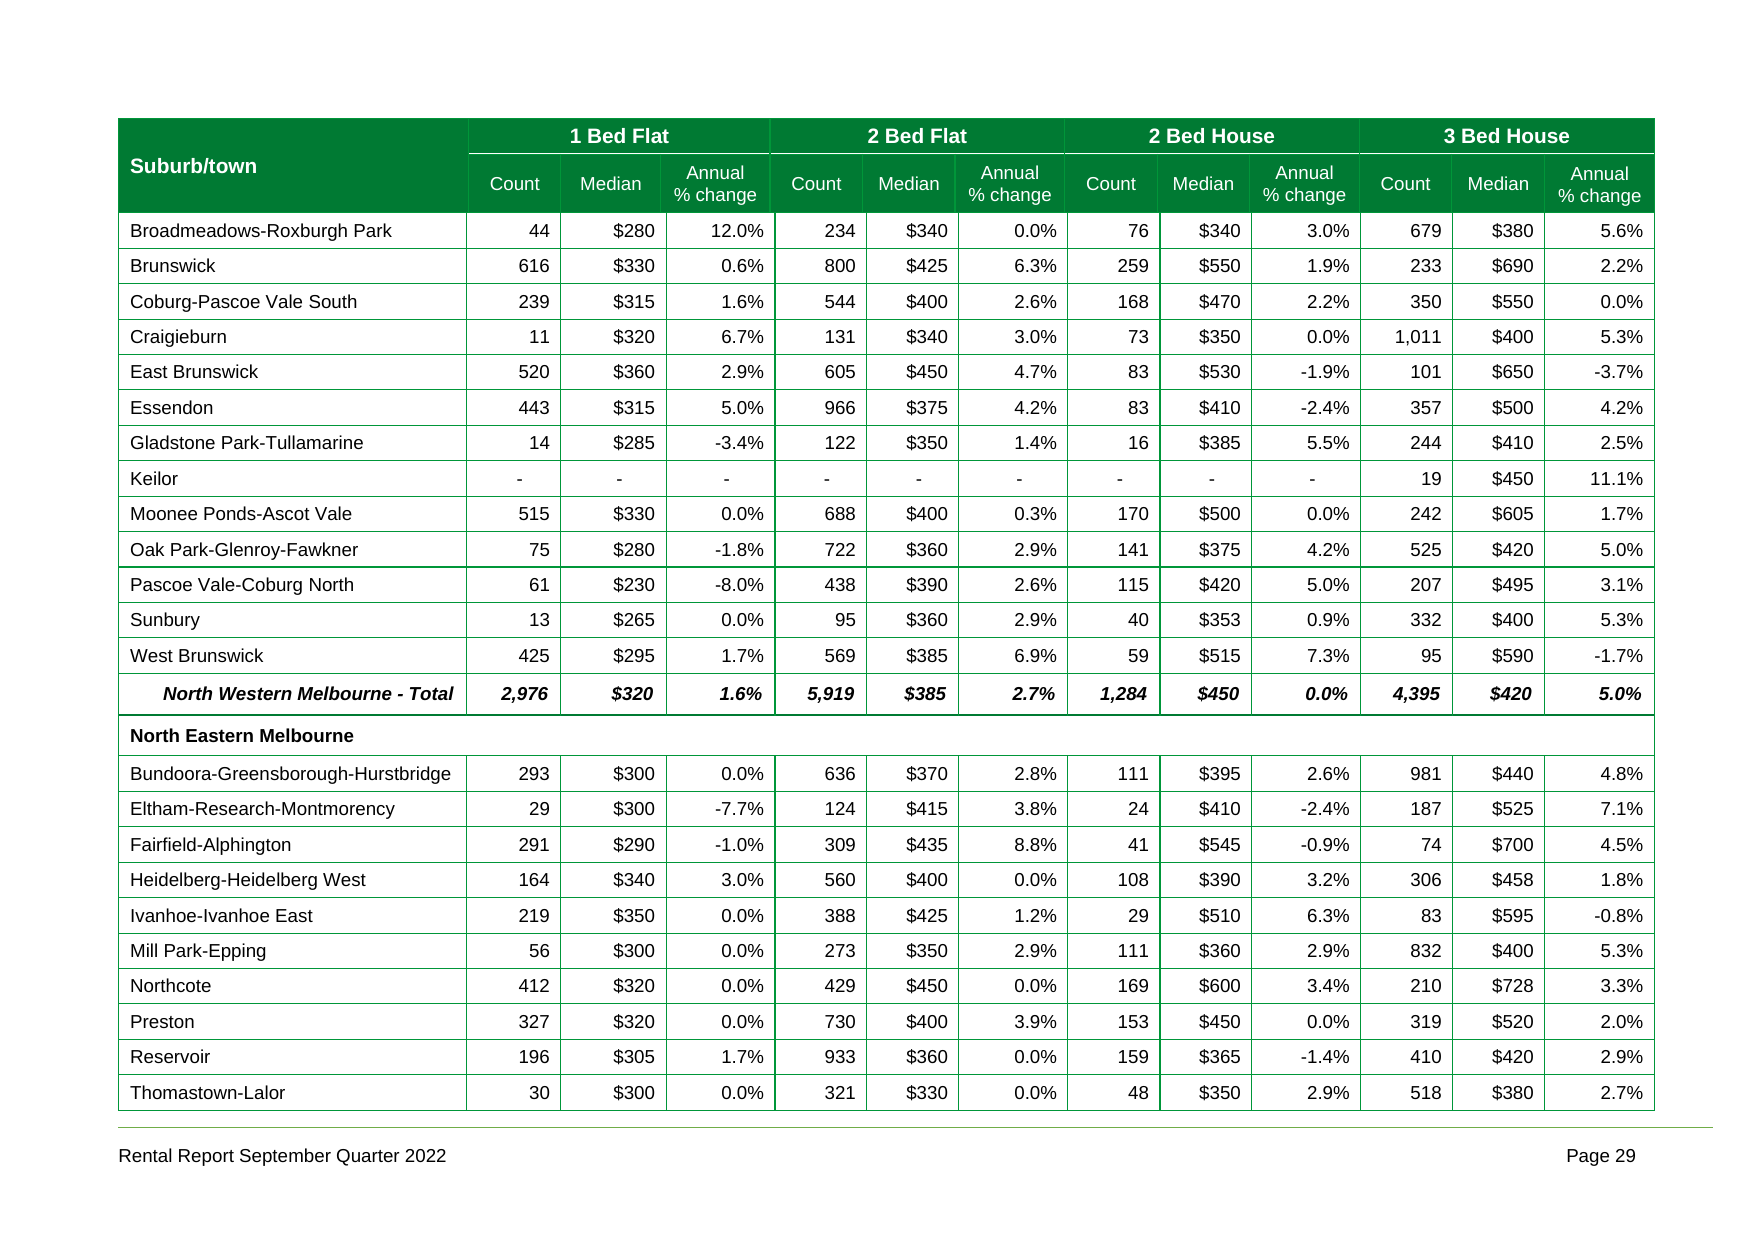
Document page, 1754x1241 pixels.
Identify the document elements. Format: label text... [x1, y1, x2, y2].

table_cell $370 [867, 756, 958, 791]
table_cell 73 [1068, 320, 1159, 354]
table_cell $605 [1453, 497, 1544, 531]
table_cell 679 [1361, 213, 1452, 248]
table_cell $410 [1161, 390, 1251, 425]
table_cell $545 [1161, 827, 1251, 862]
table_cell 59 [1068, 638, 1159, 673]
table_cell 19 [1361, 461, 1452, 496]
table_cell - [1252, 461, 1360, 496]
table_cell $330 [561, 249, 666, 283]
table_cell 6.3% [1252, 898, 1360, 932]
table_cell 76 [1068, 213, 1159, 248]
table_cell $300 [561, 1075, 666, 1109]
table_cell $395 [1161, 756, 1251, 791]
table_cell 41 [1068, 827, 1159, 862]
table_cell $350 [867, 934, 958, 968]
table_cell 2.9% [959, 934, 1067, 968]
table_cell $420 [1161, 568, 1251, 602]
table_cell -1.4% [1252, 1040, 1360, 1074]
table_cell $400 [1453, 603, 1544, 637]
table_cell North Western Melbourne - Total [119, 674, 466, 714]
table_cell $320 [561, 674, 666, 714]
table_cell $320 [561, 1004, 666, 1039]
table_cell 5.6% [1545, 213, 1654, 248]
table_cell 122 [776, 426, 866, 460]
table_cell 2,976 [467, 674, 560, 714]
table_cell 3.1% [1545, 568, 1654, 602]
table_cell 616 [467, 249, 560, 283]
table_cell $385 [867, 638, 958, 673]
table_cell Count [1065, 155, 1157, 212]
table_cell Fairfield-Alphington [119, 827, 466, 862]
table_cell 159 [1068, 1040, 1159, 1074]
table_cell 730 [776, 1004, 866, 1039]
table_cell 3.9% [959, 1004, 1067, 1039]
table_cell 48 [1068, 1075, 1159, 1109]
table_cell Brunswick [119, 249, 466, 283]
table_cell - [776, 461, 866, 496]
table_cell $330 [561, 497, 666, 531]
table_cell $350 [1161, 320, 1251, 354]
table_cell $340 [867, 320, 958, 354]
table_cell $420 [1453, 532, 1544, 566]
table_cell $385 [1161, 426, 1251, 460]
table_cell $450 [1453, 461, 1544, 496]
table_cell $410 [1453, 426, 1544, 460]
table_cell $375 [1161, 532, 1251, 566]
table_cell 3.4% [1252, 969, 1360, 1003]
table_cell 5,919 [776, 674, 866, 714]
table_cell $360 [1161, 934, 1251, 968]
table_cell 115 [1068, 568, 1159, 602]
table_cell 0.0% [667, 1075, 774, 1109]
table_cell Broadmeadows-Roxburgh Park [119, 213, 466, 248]
table_cell Craigieburn [119, 320, 466, 354]
table_cell -2.4% [1252, 792, 1360, 826]
table_cell 273 [776, 934, 866, 968]
table_cell Reservoir [119, 1040, 466, 1074]
table_cell 2.6% [959, 284, 1067, 318]
table_cell $525 [1453, 792, 1544, 826]
table_cell $380 [1453, 213, 1544, 248]
table_cell Heidelberg-Heidelberg West [119, 863, 466, 897]
table_cell 5.3% [1545, 320, 1654, 354]
table_cell 210 [1361, 969, 1452, 1003]
table_cell $375 [867, 390, 958, 425]
table_cell $360 [867, 1040, 958, 1074]
table_cell $458 [1453, 863, 1544, 897]
table_cell Keilor [119, 461, 466, 496]
table_cell 131 [776, 320, 866, 354]
table_cell $515 [1161, 638, 1251, 673]
table_cell 309 [776, 827, 866, 862]
table_cell $510 [1161, 898, 1251, 932]
table_cell 0.0% [667, 934, 774, 968]
table_cell - [1068, 461, 1159, 496]
table_cell Count [1360, 155, 1451, 212]
table_cell 2.8% [959, 756, 1067, 791]
table_cell Annual % change [1250, 155, 1359, 212]
table_cell 0.9% [1252, 603, 1360, 637]
table_cell 332 [1361, 603, 1452, 637]
table_cell 2.9% [1252, 1075, 1360, 1109]
table_cell 3.0% [959, 320, 1067, 354]
table_cell 3.0% [667, 863, 774, 897]
table_cell 544 [776, 284, 866, 318]
table_cell Ivanhoe-Ivanhoe East [119, 898, 466, 932]
table_cell 4.2% [1252, 532, 1360, 566]
table_cell $353 [1161, 603, 1251, 637]
table_cell 1.7% [1545, 497, 1654, 531]
table_cell -3.4% [667, 426, 774, 460]
table_cell 832 [1361, 934, 1452, 968]
table_cell 5.3% [1545, 603, 1654, 637]
table_cell 443 [467, 390, 560, 425]
table_cell 560 [776, 863, 866, 897]
table_cell 5.3% [1545, 934, 1654, 968]
table_cell Median [863, 155, 954, 212]
table_cell 520 [467, 355, 560, 389]
table_cell $350 [561, 898, 666, 932]
table_cell 2.7% [1545, 1075, 1654, 1109]
table_cell 1.7% [667, 1040, 774, 1074]
table_cell Mill Park-Epping [119, 934, 466, 968]
table_cell $340 [867, 213, 958, 248]
table_cell 525 [1361, 532, 1452, 566]
table_cell $305 [561, 1040, 666, 1074]
table_cell East Brunswick [119, 355, 466, 389]
table_cell 0.0% [959, 863, 1067, 897]
table_cell 13 [467, 603, 560, 637]
table_cell 12.0% [667, 213, 774, 248]
table_cell $400 [867, 863, 958, 897]
table_cell $425 [867, 898, 958, 932]
table_cell Sunbury [119, 603, 466, 637]
table_cell 2.5% [1545, 426, 1654, 460]
table_cell 0.0% [667, 898, 774, 932]
table_cell $280 [561, 532, 666, 566]
table_cell 2.6% [1252, 756, 1360, 791]
table_cell $340 [561, 863, 666, 897]
table_cell 164 [467, 863, 560, 897]
table_cell 1.7% [667, 638, 774, 673]
table_cell 688 [776, 497, 866, 531]
table_cell $300 [561, 934, 666, 968]
table_cell - [667, 461, 774, 496]
table_cell 2.9% [1545, 1040, 1654, 1074]
table_cell 30 [467, 1075, 560, 1109]
table_cell 239 [467, 284, 560, 318]
table_cell $410 [1161, 792, 1251, 826]
table_cell $400 [1453, 934, 1544, 968]
table_cell 170 [1068, 497, 1159, 531]
table_cell 981 [1361, 756, 1452, 791]
table_cell $400 [1453, 320, 1544, 354]
table_cell 0.0% [1545, 284, 1654, 318]
table_cell -1.7% [1545, 638, 1654, 673]
table_cell 357 [1361, 390, 1452, 425]
table_cell Oak Park-Glenroy-Fawkner [119, 532, 466, 566]
table_cell 0.0% [667, 756, 774, 791]
table_cell 0.0% [667, 1004, 774, 1039]
table_header 2 Bed House [1065, 119, 1359, 153]
table_cell 388 [776, 898, 866, 932]
table_cell 3.8% [959, 792, 1067, 826]
table_cell 966 [776, 390, 866, 425]
table_cell $590 [1453, 638, 1544, 673]
table_cell 518 [1361, 1075, 1452, 1109]
table_cell 101 [1361, 355, 1452, 389]
table_cell 4.5% [1545, 827, 1654, 862]
table_header 2 Bed Flat [771, 119, 1064, 153]
table_cell 4.2% [1545, 390, 1654, 425]
table_cell 14 [467, 426, 560, 460]
table_cell 291 [467, 827, 560, 862]
table_cell 515 [467, 497, 560, 531]
table_cell $360 [561, 355, 666, 389]
table_cell 244 [1361, 426, 1452, 460]
table_cell 1,011 [1361, 320, 1452, 354]
table_cell Gladstone Park-Tullamarine [119, 426, 466, 460]
table_cell 569 [776, 638, 866, 673]
table_cell $285 [561, 426, 666, 460]
table_cell 3.2% [1252, 863, 1360, 897]
table_cell $300 [561, 792, 666, 826]
table_cell $295 [561, 638, 666, 673]
table_cell 4,395 [1361, 674, 1452, 714]
table_cell $595 [1453, 898, 1544, 932]
table_cell 141 [1068, 532, 1159, 566]
table_cell 233 [1361, 249, 1452, 283]
table_cell - [1161, 461, 1251, 496]
table_cell 187 [1361, 792, 1452, 826]
table_cell 0.0% [959, 213, 1067, 248]
table_cell 2.9% [959, 532, 1067, 566]
table_cell 350 [1361, 284, 1452, 318]
table_cell 4.7% [959, 355, 1067, 389]
table_cell 6.9% [959, 638, 1067, 673]
table_cell $700 [1453, 827, 1544, 862]
table_cell 425 [467, 638, 560, 673]
table_cell Coburg-Pascoe Vale South [119, 284, 466, 318]
table_cell 4.8% [1545, 756, 1654, 791]
table_cell $265 [561, 603, 666, 637]
table_cell 95 [1361, 638, 1452, 673]
table_cell 0.3% [959, 497, 1067, 531]
table_cell North Eastern Melbourne [119, 716, 1654, 755]
table_cell 2.2% [1545, 249, 1654, 283]
table_cell 933 [776, 1040, 866, 1074]
table_cell 196 [467, 1040, 560, 1074]
table_cell -2.4% [1252, 390, 1360, 425]
table_cell $360 [867, 603, 958, 637]
table_cell 2.9% [1252, 934, 1360, 968]
table_cell $365 [1161, 1040, 1251, 1074]
table_cell 219 [467, 898, 560, 932]
table_cell 5.5% [1252, 426, 1360, 460]
table_cell $520 [1453, 1004, 1544, 1039]
table_cell 111 [1068, 756, 1159, 791]
table_cell $280 [561, 213, 666, 248]
table_cell 40 [1068, 603, 1159, 637]
table_cell 0.0% [959, 1040, 1067, 1074]
table_cell $500 [1453, 390, 1544, 425]
table_cell Pascoe Vale-Coburg North [119, 568, 466, 602]
table_cell $230 [561, 568, 666, 602]
table_cell $495 [1453, 568, 1544, 602]
table_cell 16 [1068, 426, 1159, 460]
table_cell -1.0% [667, 827, 774, 862]
table_cell 259 [1068, 249, 1159, 283]
table_cell 7.3% [1252, 638, 1360, 673]
table_cell 0.0% [1252, 674, 1360, 714]
table_cell 293 [467, 756, 560, 791]
table_cell 722 [776, 532, 866, 566]
table_cell $390 [1161, 863, 1251, 897]
table_cell 0.0% [1252, 497, 1360, 531]
table_cell -0.8% [1545, 898, 1654, 932]
table_cell - [561, 461, 666, 496]
table_cell 1.6% [667, 674, 774, 714]
table_cell 410 [1361, 1040, 1452, 1074]
table_cell 2.7% [959, 674, 1067, 714]
table_cell $415 [867, 792, 958, 826]
table_cell 61 [467, 568, 560, 602]
table_cell -7.7% [667, 792, 774, 826]
table_cell $320 [561, 969, 666, 1003]
table_cell 83 [1068, 390, 1159, 425]
table_cell 306 [1361, 863, 1452, 897]
table_cell $340 [1161, 213, 1251, 248]
table_cell 0.6% [667, 249, 774, 283]
table_cell $450 [1161, 1004, 1251, 1039]
table_cell 2.9% [959, 603, 1067, 637]
table_cell 234 [776, 213, 866, 248]
table_cell 1,284 [1068, 674, 1159, 714]
table_cell $690 [1453, 249, 1544, 283]
table_cell $550 [1161, 249, 1251, 283]
table_cell $350 [867, 426, 958, 460]
table_cell $290 [561, 827, 666, 862]
table_cell Count [771, 155, 862, 212]
table_cell $380 [1453, 1075, 1544, 1109]
table_cell 800 [776, 249, 866, 283]
table_cell $420 [1453, 1040, 1544, 1074]
table_cell Median [1452, 155, 1544, 212]
table_cell $330 [867, 1075, 958, 1109]
table_cell $600 [1161, 969, 1251, 1003]
table_cell $360 [867, 532, 958, 566]
table_cell $470 [1161, 284, 1251, 318]
table_cell 2.9% [667, 355, 774, 389]
table_cell -8.0% [667, 568, 774, 602]
table_cell $728 [1453, 969, 1544, 1003]
table_cell 1.9% [1252, 249, 1360, 283]
table_cell 3.0% [1252, 213, 1360, 248]
table_cell 5.0% [1252, 568, 1360, 602]
table_cell $400 [867, 497, 958, 531]
table_cell 29 [1068, 898, 1159, 932]
table_cell 0.0% [667, 497, 774, 531]
table_cell $450 [867, 969, 958, 1003]
table_cell $435 [867, 827, 958, 862]
table_cell $420 [1453, 674, 1544, 714]
table_cell 29 [467, 792, 560, 826]
table_cell 3.3% [1545, 969, 1654, 1003]
table_cell 95 [776, 603, 866, 637]
table_cell Thomastown-Lalor [119, 1075, 466, 1109]
table_cell 636 [776, 756, 866, 791]
table_cell $385 [867, 674, 958, 714]
table_cell 0.0% [1252, 320, 1360, 354]
table_cell $315 [561, 284, 666, 318]
table_cell 5.0% [1545, 532, 1654, 566]
table_cell $390 [867, 568, 958, 602]
table_cell 242 [1361, 497, 1452, 531]
table_cell 6.7% [667, 320, 774, 354]
table_cell 108 [1068, 863, 1159, 897]
table_cell $400 [867, 284, 958, 318]
table_cell - [467, 461, 560, 496]
table_cell 327 [467, 1004, 560, 1039]
table_cell 5.0% [1545, 674, 1654, 714]
table_cell 124 [776, 792, 866, 826]
table_cell 1.8% [1545, 863, 1654, 897]
table_cell 429 [776, 969, 866, 1003]
table_cell 2.6% [959, 568, 1067, 602]
table_cell $650 [1453, 355, 1544, 389]
table_cell $350 [1161, 1075, 1251, 1109]
table_cell 0.0% [1252, 1004, 1360, 1039]
table_cell 1.6% [667, 284, 774, 318]
table_cell - [867, 461, 958, 496]
table_cell 319 [1361, 1004, 1452, 1039]
table_cell Eltham-Research-Montmorency [119, 792, 466, 826]
table_cell $300 [561, 756, 666, 791]
table_cell -1.8% [667, 532, 774, 566]
table_cell 412 [467, 969, 560, 1003]
table_cell 24 [1068, 792, 1159, 826]
table_cell -1.9% [1252, 355, 1360, 389]
table_cell 4.2% [959, 390, 1067, 425]
table_cell 0.0% [667, 969, 774, 1003]
table_cell $400 [867, 1004, 958, 1039]
table_cell Annual % change [1545, 155, 1654, 212]
table_cell West Brunswick [119, 638, 466, 673]
table_cell Essendon [119, 390, 466, 425]
table_cell Median [561, 155, 660, 212]
table_cell 7.1% [1545, 792, 1654, 826]
table_cell 438 [776, 568, 866, 602]
table_cell Annual % change [956, 155, 1064, 212]
table_cell -3.7% [1545, 355, 1654, 389]
table_cell Median [1158, 155, 1249, 212]
table_cell 0.0% [667, 603, 774, 637]
table_cell 44 [467, 213, 560, 248]
table_cell 111 [1068, 934, 1159, 968]
table_cell 605 [776, 355, 866, 389]
table_cell $550 [1453, 284, 1544, 318]
table_cell 11.1% [1545, 461, 1654, 496]
table_cell 83 [1068, 355, 1159, 389]
table_cell $450 [1161, 674, 1251, 714]
table_cell $530 [1161, 355, 1251, 389]
table_cell Preston [119, 1004, 466, 1039]
table_cell - [959, 461, 1067, 496]
table_cell 11 [467, 320, 560, 354]
table_cell 1.2% [959, 898, 1067, 932]
table_cell 153 [1068, 1004, 1159, 1039]
table_cell Northcote [119, 969, 466, 1003]
table_cell $500 [1161, 497, 1251, 531]
table_cell Annual % change [661, 155, 769, 212]
table_cell 8.8% [959, 827, 1067, 862]
table_cell Count [469, 155, 560, 212]
table_cell Moonee Ponds-Ascot Vale [119, 497, 466, 531]
table_cell 56 [467, 934, 560, 968]
table_cell $320 [561, 320, 666, 354]
table_cell Bundoora-Greensborough-Hurstbridge [119, 756, 466, 791]
table_cell 321 [776, 1075, 866, 1109]
table_cell 5.0% [667, 390, 774, 425]
table_cell 207 [1361, 568, 1452, 602]
table_cell $450 [867, 355, 958, 389]
table_cell -0.9% [1252, 827, 1360, 862]
table_cell 1.4% [959, 426, 1067, 460]
table_cell 0.0% [959, 1075, 1067, 1109]
table_cell $425 [867, 249, 958, 283]
table_cell 2.2% [1252, 284, 1360, 318]
table_cell $315 [561, 390, 666, 425]
table_cell 74 [1361, 827, 1452, 862]
table_cell 169 [1068, 969, 1159, 1003]
table_header 1 Bed Flat [469, 119, 769, 153]
table_cell 0.0% [959, 969, 1067, 1003]
table_header Suburb/town [119, 119, 468, 212]
table_cell 168 [1068, 284, 1159, 318]
table_cell 75 [467, 532, 560, 566]
table_cell $440 [1453, 756, 1544, 791]
table_cell 2.0% [1545, 1004, 1654, 1039]
table_header 3 Bed House [1360, 119, 1654, 153]
table_cell 6.3% [959, 249, 1067, 283]
table_cell 83 [1361, 898, 1452, 932]
